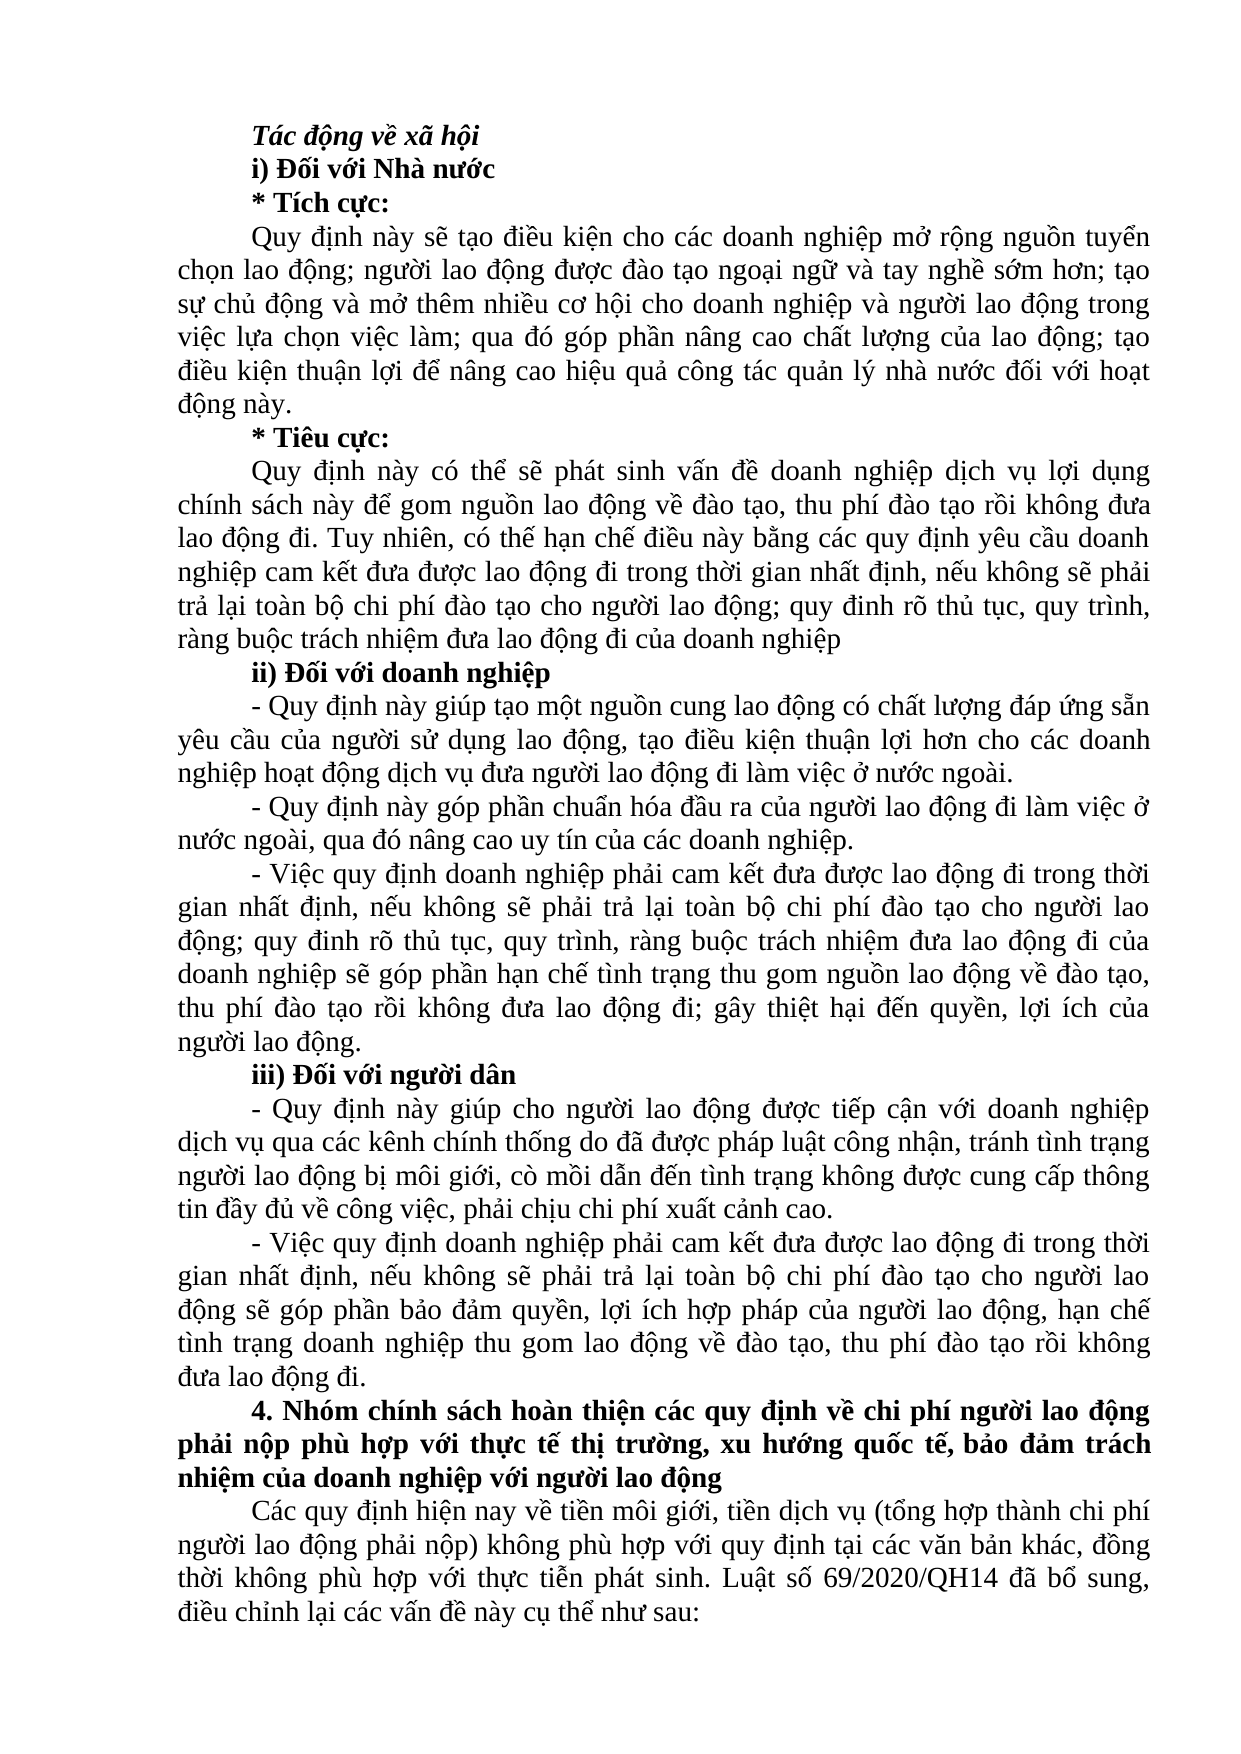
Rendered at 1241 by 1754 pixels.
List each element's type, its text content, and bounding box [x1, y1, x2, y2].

text Quy định này sẽ tạo điều kiện cho các doanh nghiệp mở rộng nguồn tuyển chọn lao động; người lao động được đào tạo ngoại ngữ và tay nghề sớm hơn; tạo sự chủ động và mở thêm nhiều cơ hội cho doanh nghiệp và người lao động trong việc lựa chọn việc làm; qua đó góp phần nâng cao chất lượng của lao động; tạo điều kiện thuận lợi để nâng cao hiệu quả công tác quản lý nhà nước đối với hoạt động này. [177, 219, 1152, 420]
text - Việc quy định doanh nghiệp phải cam kết đưa được lao động đi trong thời gian nhất định, nếu không sẽ phải trả lại toàn bộ chi phí đào tạo cho người lao động sẽ góp phần bảo đảm quyền, lợi ích hợp pháp của người lao động, hạn chế tình trạng doanh nghiệp thu gom lao động về đào tạo, thu phí đào tạo rồi không đưa lao động đi. [177, 1225, 1152, 1393]
text Tác động về xã hội [177, 118, 1152, 152]
text - Quy định này giúp cho người lao động được tiếp cận với doanh nghiệp dịch vụ qua các kênh chính thống do đã được pháp luật công nhận, tránh tình trạng người lao động bị môi giới, cò mồi dẫn đến tình trạng không được cung cấp thông tin đầy đủ về công việc, phải chịu chi phí xuất cảnh cao. [177, 1091, 1152, 1225]
text ii) Đối với doanh nghiệp [177, 655, 1152, 688]
text 4. Nhóm chính sách hoàn thiện các quy định về chi phí người lao động phải nộp phù hợp với thực tế thị trường, xu hướng quốc tế, bảo đảm trách nhiệm của doanh nghiệp với người lao động [177, 1393, 1152, 1493]
text - Quy định này giúp tạo một nguồn cung lao động có chất lượng đáp ứng sẵn yêu cầu của người sử dụng lao động, tạo điều kiện thuận lợi hơn cho các doanh nghiệp hoạt động dịch vụ đưa người lao động đi làm việc ở nước ngoài. [177, 688, 1152, 789]
text - Quy định này góp phần chuẩn hóa đầu ra của người lao động đi làm việc ở nước ngoài, qua đó nâng cao uy tín của các doanh nghiệp. [177, 789, 1152, 856]
text - Việc quy định doanh nghiệp phải cam kết đưa được lao động đi trong thời gian nhất định, nếu không sẽ phải trả lại toàn bộ chi phí đào tạo cho người lao động; quy đinh rõ thủ tục, quy trình, ràng buộc trách nhiệm đưa lao động đi của doanh nghiệp sẽ góp phần hạn chế tình trạng thu gom nguồn lao động về đào tạo, thu phí đào tạo rồi không đưa lao động đi; gây thiệt hại đến quyền, lợi ích của người lao động. [177, 856, 1152, 1057]
text i) Đối với Nhà nước [177, 152, 1152, 185]
text * Tích cực: [177, 185, 1152, 219]
text * Tiêu cực: [177, 420, 1152, 453]
text Quy định này có thể sẽ phát sinh vấn đề doanh nghiệp dịch vụ lợi dụng chính sách này để gom nguồn lao động về đào tạo, thu phí đào tạo rồi không đưa lao động đi. Tuy nhiên, có thế hạn chế điều này bằng các quy định yêu cầu doanh nghiệp cam kết đưa được lao động đi trong thời gian nhất định, nếu không sẽ phải trả lại toàn bộ chi phí đào tạo cho người lao động; quy đinh rõ thủ tục, quy trình, ràng buộc trách nhiệm đưa lao động đi của doanh nghiệp [177, 453, 1152, 655]
text Các quy định hiện nay về tiền môi giới, tiền dịch vụ (tổng hợp thành chi phí người lao động phải nộp) không phù hợp với quy định tại các văn bản khác, đồng thời không phù hợp với thực tiễn phát sinh. Luật số 69/2020/QH14 đã bổ sung, điều chỉnh lại các vấn đề này cụ thể như sau: [177, 1493, 1152, 1627]
text iii) Đối với người dân [177, 1057, 1152, 1091]
